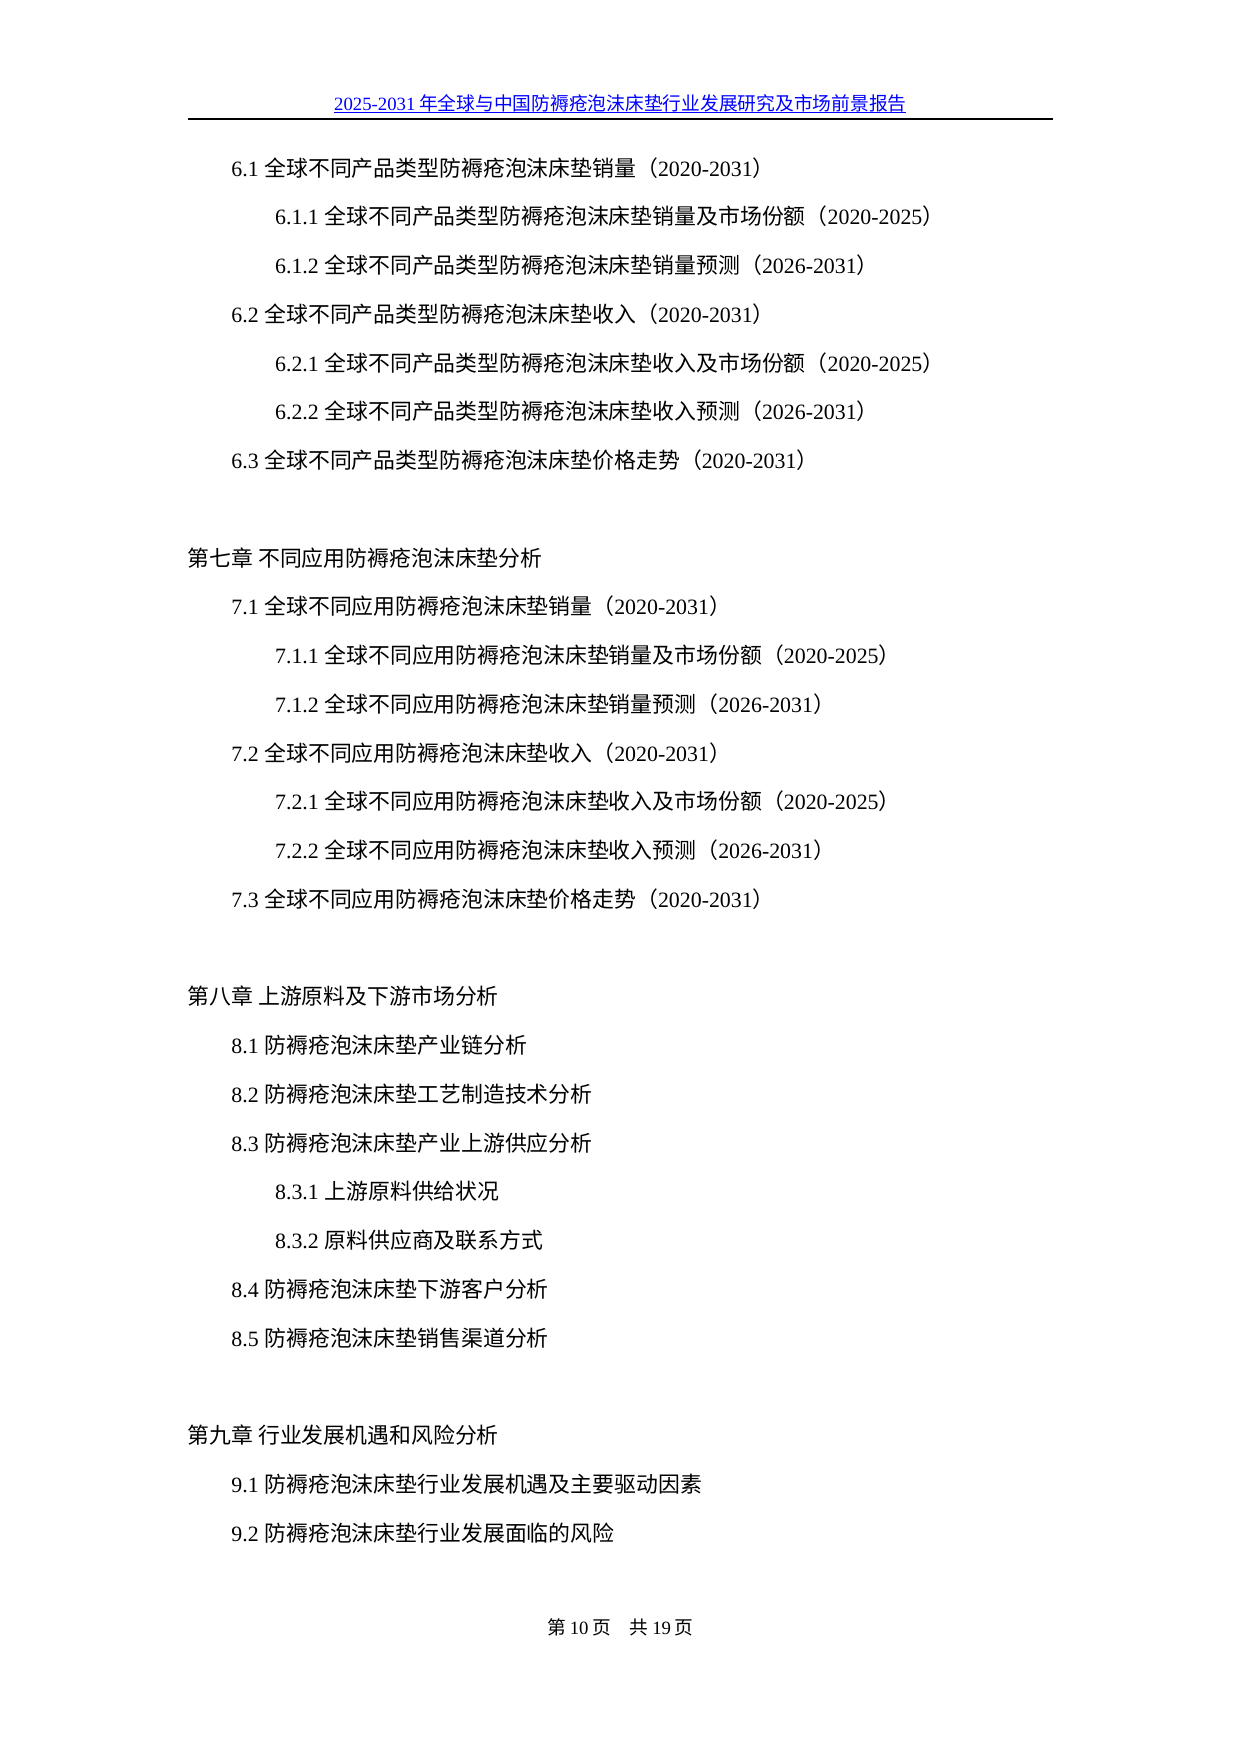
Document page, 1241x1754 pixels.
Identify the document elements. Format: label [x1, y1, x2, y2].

text [187, 150, 1053, 1548]
